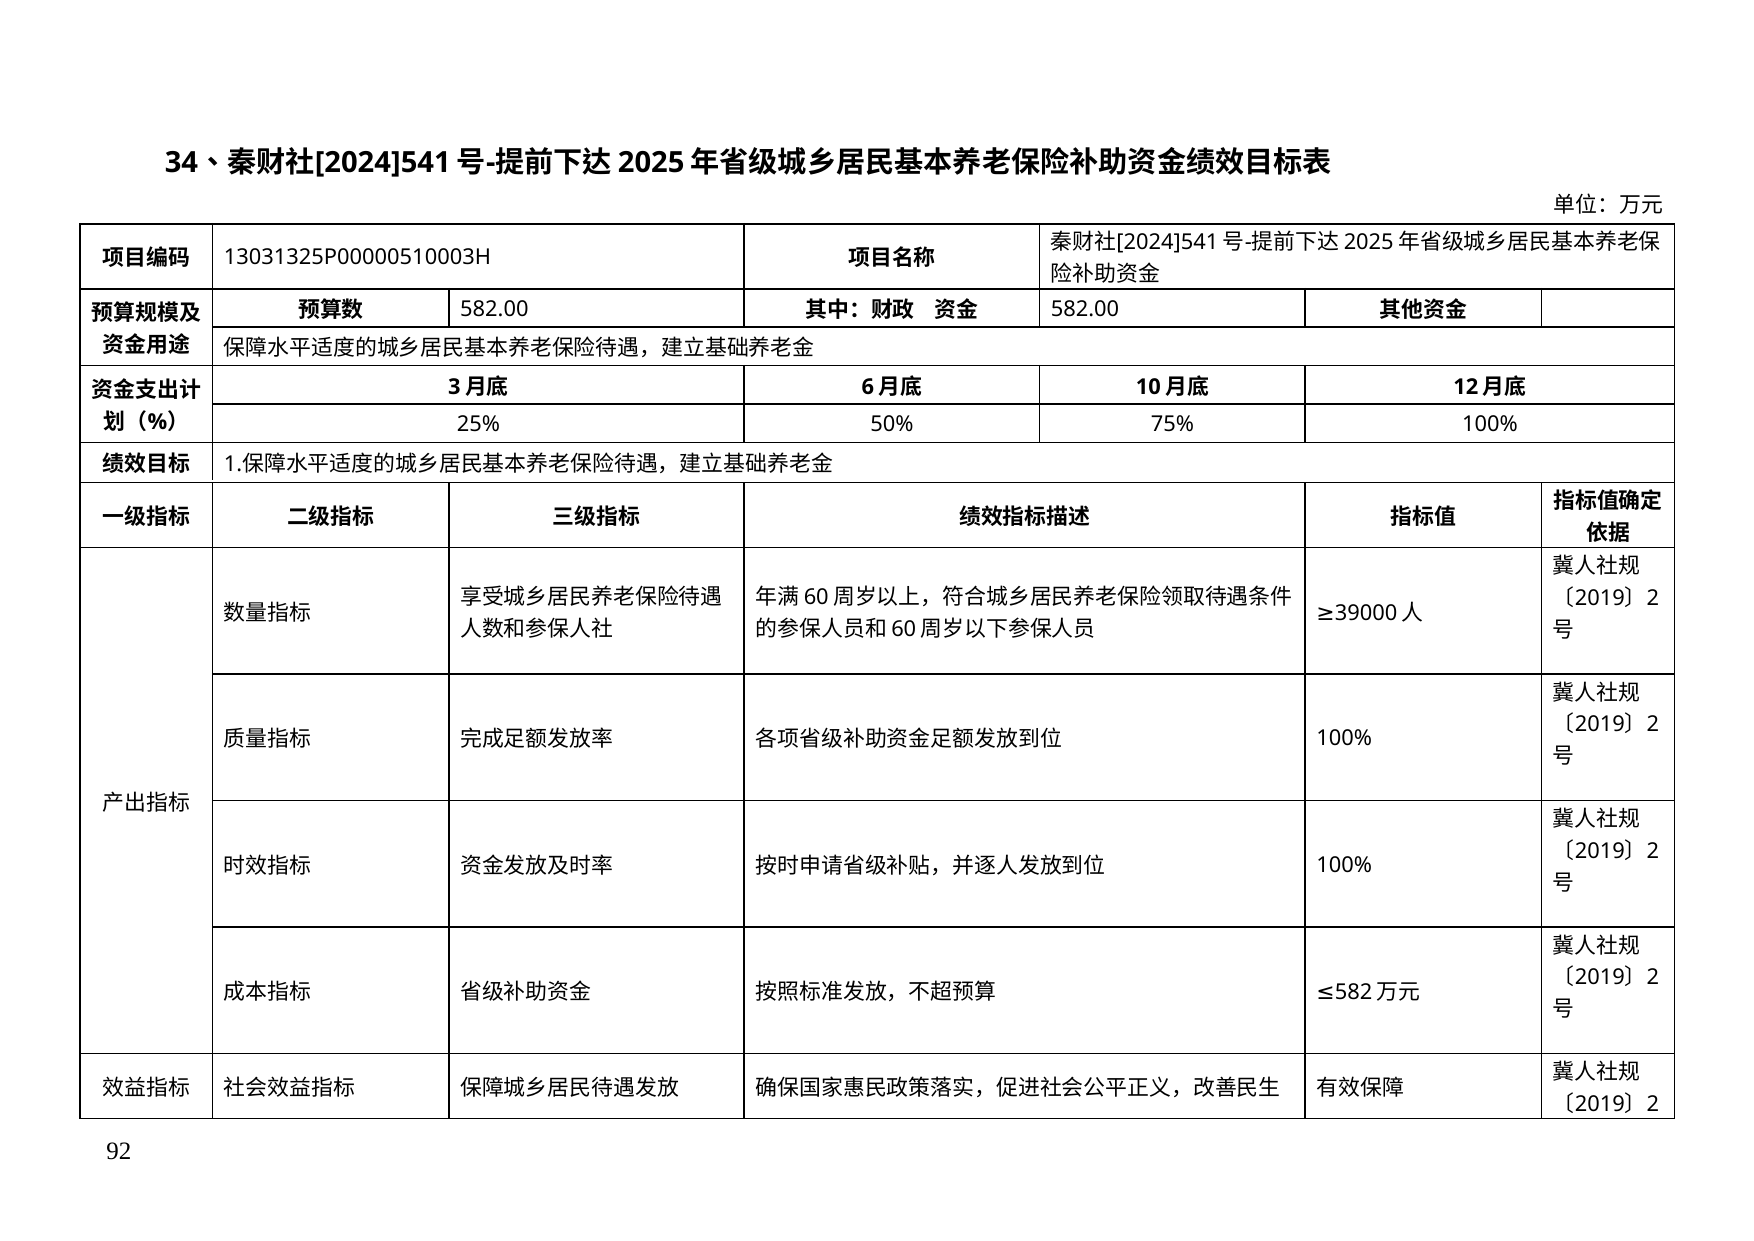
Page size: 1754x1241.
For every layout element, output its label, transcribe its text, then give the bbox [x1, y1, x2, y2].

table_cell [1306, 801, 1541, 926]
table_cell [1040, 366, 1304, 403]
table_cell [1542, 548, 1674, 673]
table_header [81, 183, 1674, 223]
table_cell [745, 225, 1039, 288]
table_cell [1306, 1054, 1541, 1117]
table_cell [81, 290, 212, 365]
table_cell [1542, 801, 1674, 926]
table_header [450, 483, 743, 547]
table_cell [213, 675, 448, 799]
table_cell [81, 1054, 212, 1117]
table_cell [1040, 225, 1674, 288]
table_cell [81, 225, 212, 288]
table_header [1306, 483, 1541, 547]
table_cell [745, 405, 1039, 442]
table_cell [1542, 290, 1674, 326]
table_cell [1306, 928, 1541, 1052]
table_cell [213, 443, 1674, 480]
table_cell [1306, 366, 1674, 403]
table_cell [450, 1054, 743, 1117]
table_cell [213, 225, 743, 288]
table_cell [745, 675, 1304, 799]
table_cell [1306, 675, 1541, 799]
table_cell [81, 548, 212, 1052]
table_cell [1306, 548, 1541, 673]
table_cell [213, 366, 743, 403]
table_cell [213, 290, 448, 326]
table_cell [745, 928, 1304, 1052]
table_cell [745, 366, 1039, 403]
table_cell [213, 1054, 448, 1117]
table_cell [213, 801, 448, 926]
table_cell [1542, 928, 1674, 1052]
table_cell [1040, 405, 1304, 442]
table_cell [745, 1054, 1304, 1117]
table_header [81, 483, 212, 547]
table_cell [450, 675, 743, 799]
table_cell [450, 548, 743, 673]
text 34、秦财社[2024]541号-提前下达2025年省级城乡居民基本养老保险补助资金绩效目标表 [106, 142, 1648, 181]
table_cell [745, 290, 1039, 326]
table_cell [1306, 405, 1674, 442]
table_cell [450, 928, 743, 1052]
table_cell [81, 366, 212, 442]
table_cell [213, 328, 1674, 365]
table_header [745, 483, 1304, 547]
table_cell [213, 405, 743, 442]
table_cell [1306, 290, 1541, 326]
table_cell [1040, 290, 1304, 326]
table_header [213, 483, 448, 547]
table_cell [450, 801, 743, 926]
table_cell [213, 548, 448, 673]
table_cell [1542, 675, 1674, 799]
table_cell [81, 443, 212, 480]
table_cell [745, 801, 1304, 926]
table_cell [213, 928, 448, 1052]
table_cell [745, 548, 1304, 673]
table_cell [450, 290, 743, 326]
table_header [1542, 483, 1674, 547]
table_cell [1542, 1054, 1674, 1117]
